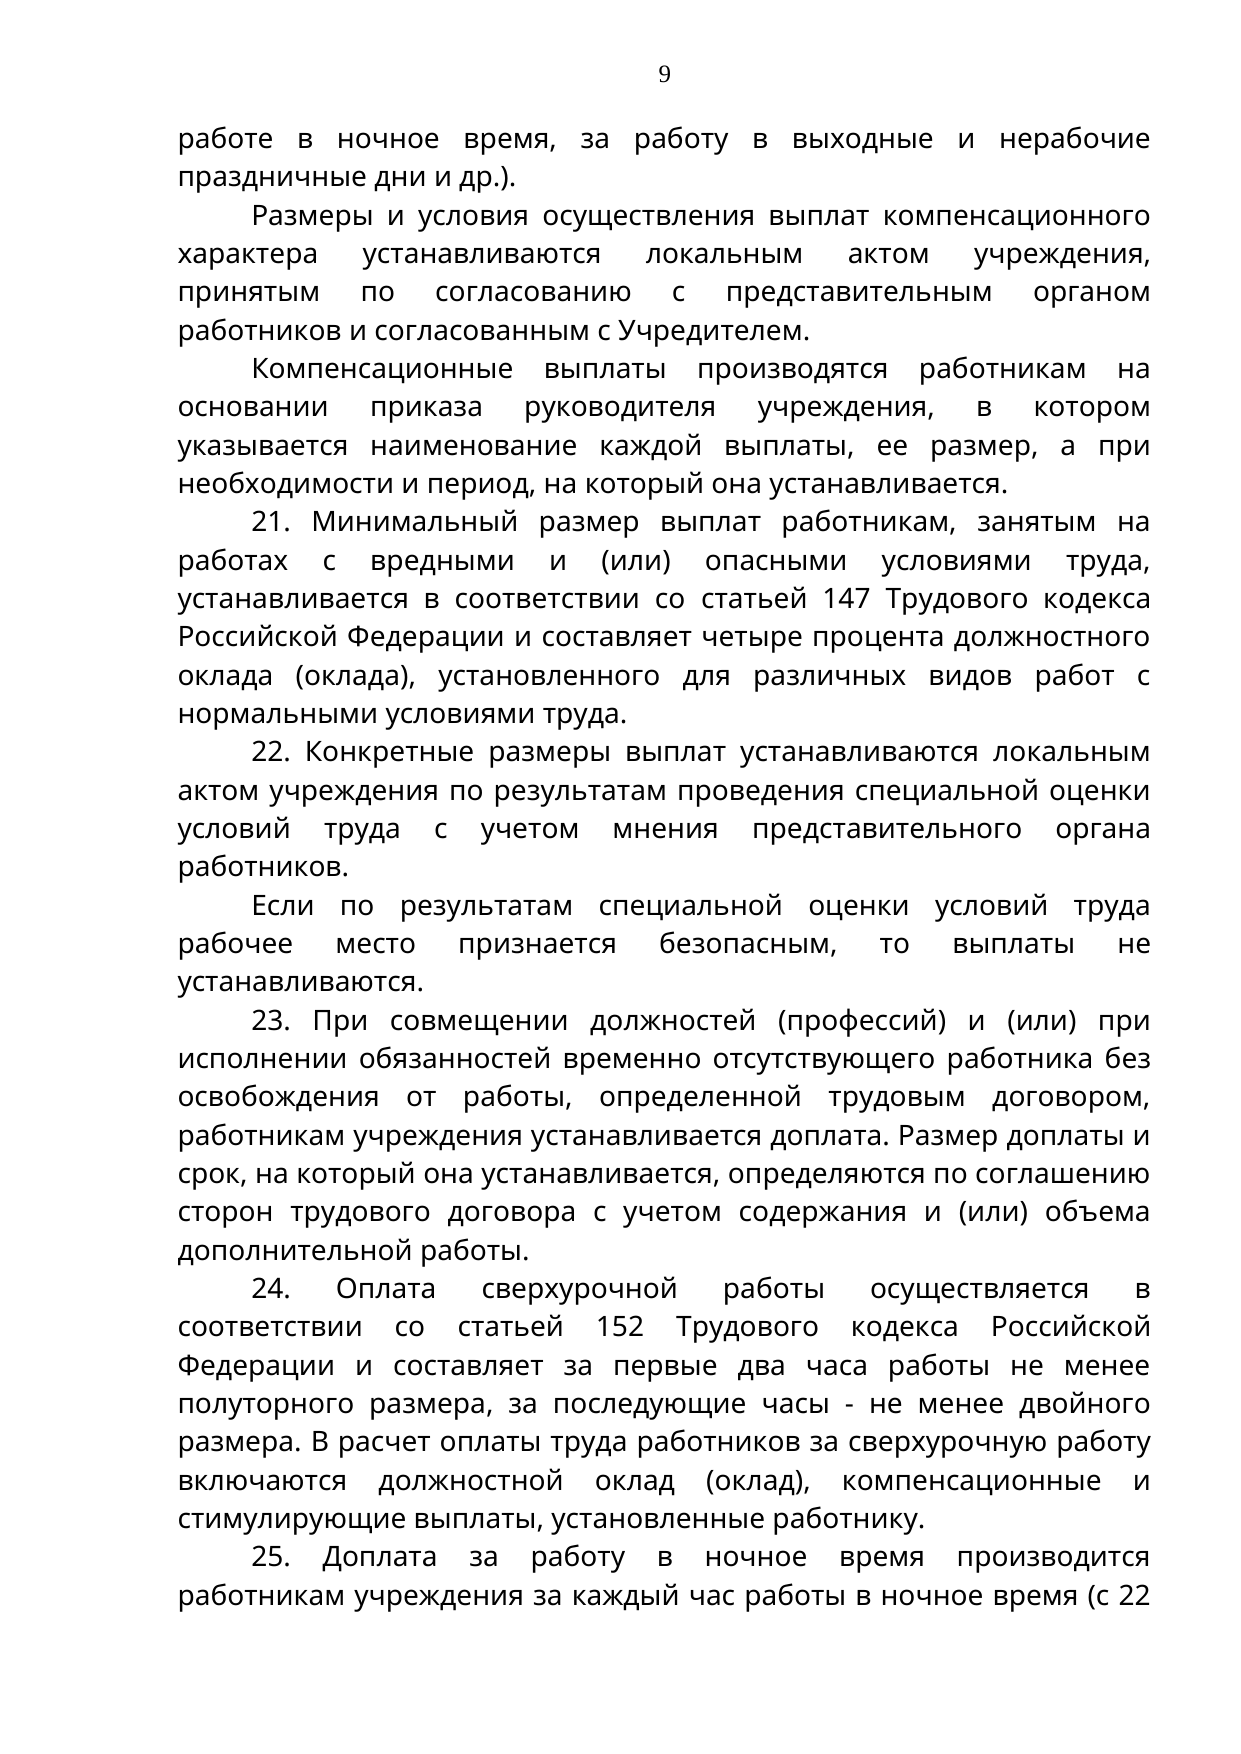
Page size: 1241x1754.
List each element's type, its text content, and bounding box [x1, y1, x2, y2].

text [177, 118, 1152, 195]
text Если по результатам специальной оценки условий труда рабочее место признается безопасным, то выплаты не устанавливаются. [177, 885, 1152, 1000]
text 22. Конкретные размеры выплат устанавливаются локальным актом учреждения по результатам проведения специальной оценки условий труда с учетом мнения представительного органа работников. [177, 731, 1152, 885]
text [177, 1536, 1152, 1613]
text 23. При совмещении должностей (профессий) и (или) при исполнении обязанностей временно отсутствующего работника без освобождения от работы, определенной трудовым договором, работникам учреждения устанавливается доплата. Размер доплаты и срок, на который она устанавливается, определяются по соглашению сторон трудового договора с учетом содержания и (или) объема дополнительной работы. [177, 1000, 1152, 1268]
text 24. Оплата сверхурочной работы осуществляется в соответствии со статьей 152 Трудового кодекса Российской Федерации и составляет за первые два часа работы не менее полуторного размера, за последующие часы - не менее двойного размера. В расчет оплаты труда работников за сверхурочную работу включаются должностной оклад (оклад), компенсационные и стимулирующие выплаты, установленные работнику. [177, 1268, 1152, 1536]
text Компенсационные выплаты производятся работникам на основании приказа руководителя учреждения, в котором указывается наименование каждой выплаты, ее размер, а при необходимости и период, на который она устанавливается. [177, 348, 1152, 501]
text 21. Минимальный размер выплат работникам, занятым на работах с вредными и (или) опасными условиями труда, устанавливается в соответствии со статьей 147 Трудового кодекса Российской Федерации и составляет четыре процента должностного оклада (оклада), установленного для различных видов работ с нормальными условиями труда. [177, 501, 1152, 731]
text Размеры и условия осуществления выплат компенсационного характера устанавливаются локальным актом учреждения, принятым по согласованию с представительным органом работников и согласованным с Учредителем. [177, 195, 1152, 348]
